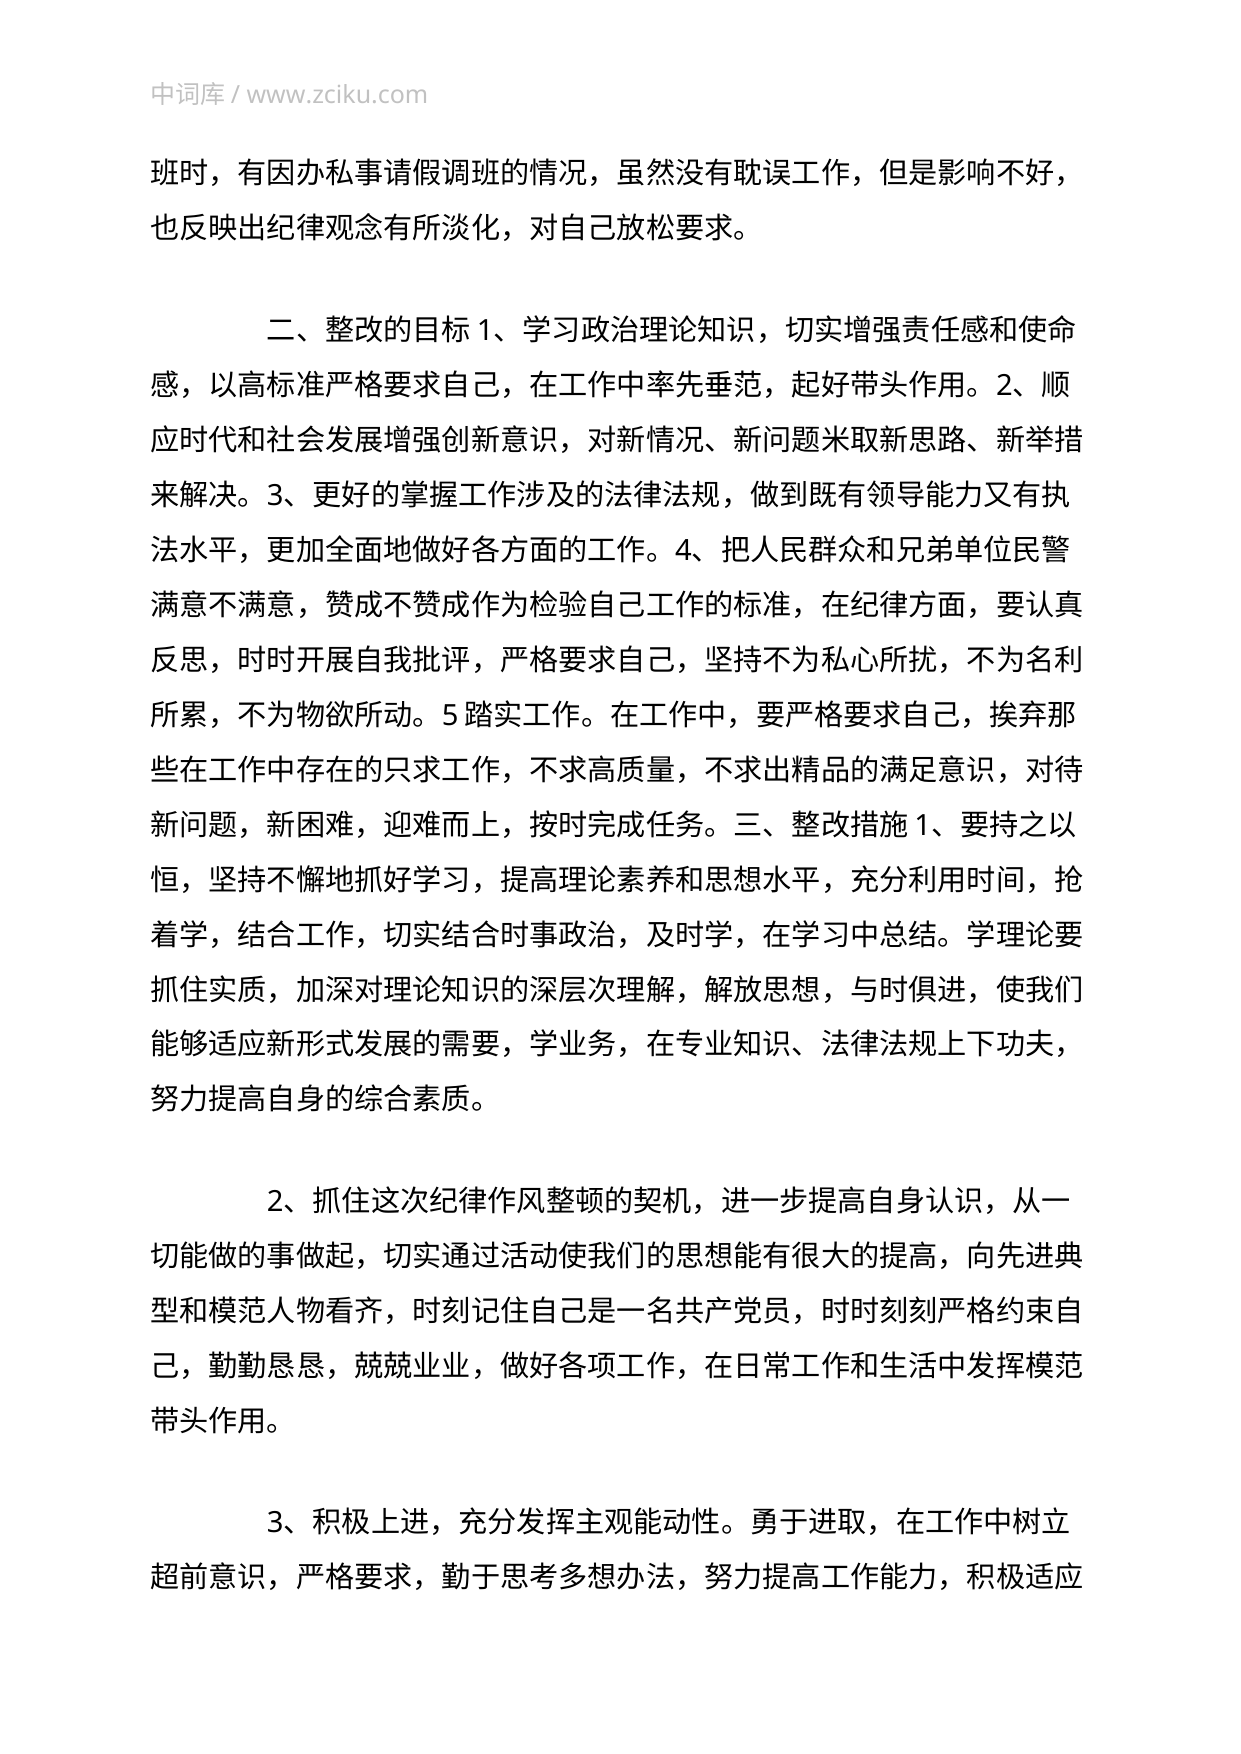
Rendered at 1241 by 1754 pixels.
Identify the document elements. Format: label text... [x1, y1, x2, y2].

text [150, 1499, 1090, 1596]
text 二、整改的目标1、学习政治理论知识，切实增强责任感和使命感，以高标准严格要求自己，在工作中率先垂范，起好带头作用。2、顺应时代和社会发展增强创新意识，对新情况、新问题米取新思路、新举措来解决。3、更好的掌握工作涉及的法律法规，做到既有领导能力又有执法水平，更加全面地做好各方面的工作。4、把人民群众和兄弟单位民警满意不满意，赞成不赞成作为检验自己工作的标准，在纪律方面，要认真反思，时时开展自我批评，严格要求自己，坚持不为私心所扰，不为名利所累，不为物欲所动。5踏实工作。在工作中，要严格要求自己，挨弃那些在工作中存在的只求工作，不求高质量，不求出精品的满足意识，对待新问题，新困难，迎难而上，按时完成任务。三、整改措施1、要持之以恒，坚持不懈地抓好学习，提高理论素养和思想水平，充分利用时间，抢着学，结合工作，切实结合时事政治，及时学，在学习中总结。学理论要抓住实质，加深对理论知识的深层次理解，解放思想，与时俱进，使我们能够适应新形式发展的需要，学业务，在专业知识、法律法规上下功夫，努力提高自身的综合素质。 [150, 307, 1090, 1118]
text 2、抓住这次纪律作风整顿的契机，进一步提高自身认识，从一切能做的事做起，切实通过活动使我们的思想能有很大的提高，向先进典型和模范人物看齐，时刻记住自己是一名共产党员，时时刻刻严格约束自己，勤勤恳恳，兢兢业业，做好各项工作，在日常工作和生活中发挥模范带头作用。 [150, 1178, 1090, 1439]
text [150, 150, 1090, 247]
